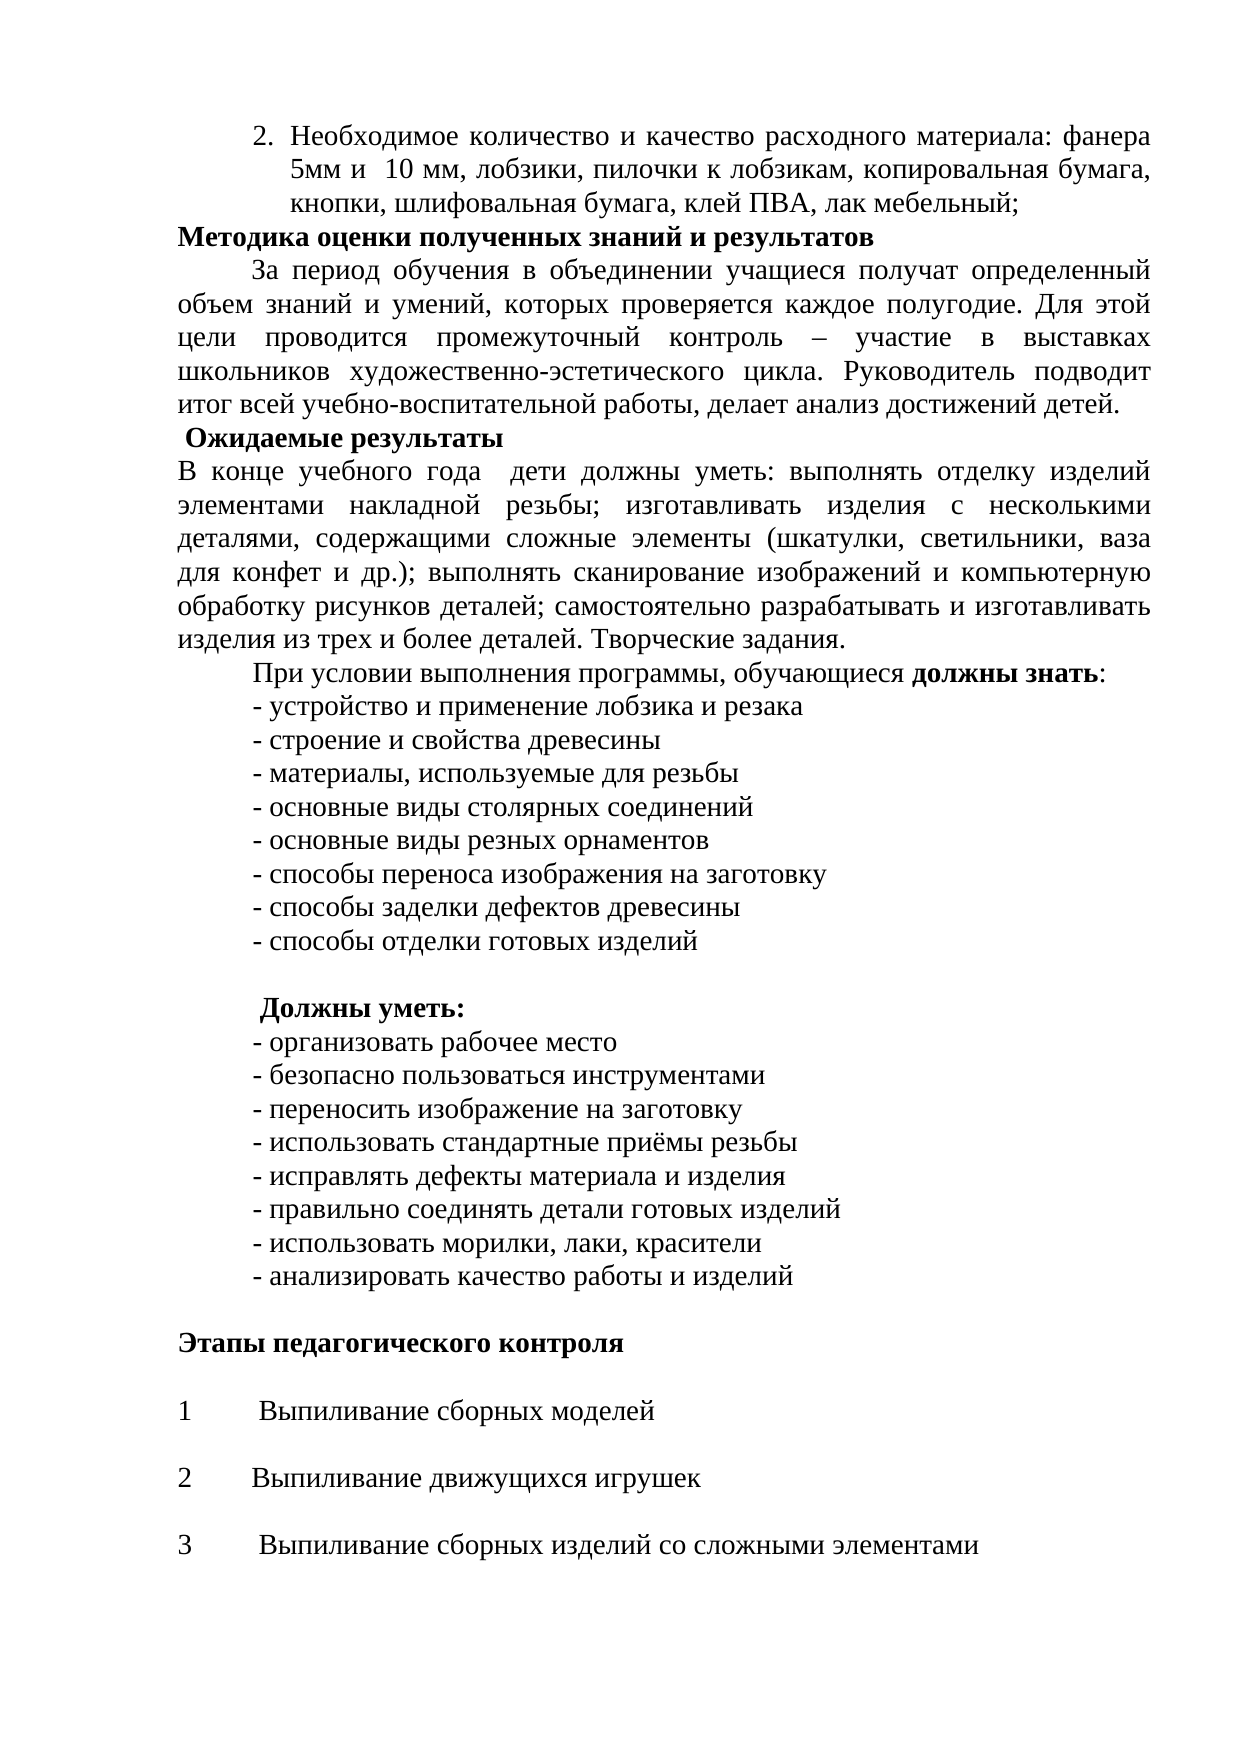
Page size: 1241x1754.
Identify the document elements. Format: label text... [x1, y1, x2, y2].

text - безопасно пользоваться инструментами [177, 1057, 1152, 1091]
text При условии выполнения программы, обучающиеся должны знать: [177, 655, 1152, 688]
list Необходимое количество и качество расходного материала: фанера 5мм и , лобзики, пилочки к лобзикам, копировальная бумага, кнопки, шлифовальная бумага, клей ПВА, лак мебельный; [252, 118, 1152, 219]
text 1 Выпиливание сборных моделей [177, 1393, 1152, 1426]
text - использовать морилки, лаки, красители [177, 1225, 1152, 1258]
text - исправлять дефекты материала и изделия [177, 1158, 1152, 1191]
text - основные виды резных орнаментов [177, 822, 1152, 856]
text 2 Выпиливание движущихся игрушек [177, 1460, 1152, 1493]
text - правильно соединять детали готовых изделий [177, 1191, 1152, 1225]
text Должны уметь: [177, 990, 1152, 1024]
text - способы переноса изображения на заготовку [177, 856, 1152, 889]
text - строение и свойства древесины [177, 722, 1152, 755]
text Ожидаемые результаты [177, 420, 1152, 453]
text - материалы, используемые для резьбы [177, 755, 1152, 789]
text Этапы педагогического контроля [177, 1326, 1152, 1359]
text - организовать рабочее место [177, 1024, 1152, 1057]
text - основные виды столярных соединений [177, 789, 1152, 822]
text - устройство и применение лобзика и резака [177, 688, 1152, 722]
text - переносить изображение на заготовку [177, 1091, 1152, 1124]
text - способы заделки дефектов древесины [177, 889, 1152, 923]
text - использовать стандартные приёмы резьбы [177, 1124, 1152, 1158]
text - способы отделки готовых изделий [177, 923, 1152, 957]
text Методика оценки полученных знаний и результатов [177, 219, 1152, 252]
text За период обучения в объединении учащиеся получат определенный объем знаний и умений, которых проверяется каждое полугодие. Для этой цели проводится промежуточный контроль – участие в выставках школьников художественно-эстетического цикла. Руководитель подводит итог всей учебно-воспитательной работы, делает анализ достижений детей. [177, 252, 1152, 420]
text - анализировать качество работы и изделий [177, 1258, 1152, 1292]
text 3 Выпиливание сборных изделий со сложными элементами [177, 1527, 1152, 1560]
text В конце учебного года дети должны уметь: выполнять отделку изделий элементами накладной резьбы; изготавливать изделия с несколькими деталями, содержащими сложные элементы (шкатулки, светильники, ваза для конфет и др.); выполнять сканирование изображений и компьютерную обработку рисунков деталей; самостоятельно разрабатывать и изготавливать изделия из трех и более деталей. Творческие задания. [177, 453, 1152, 655]
